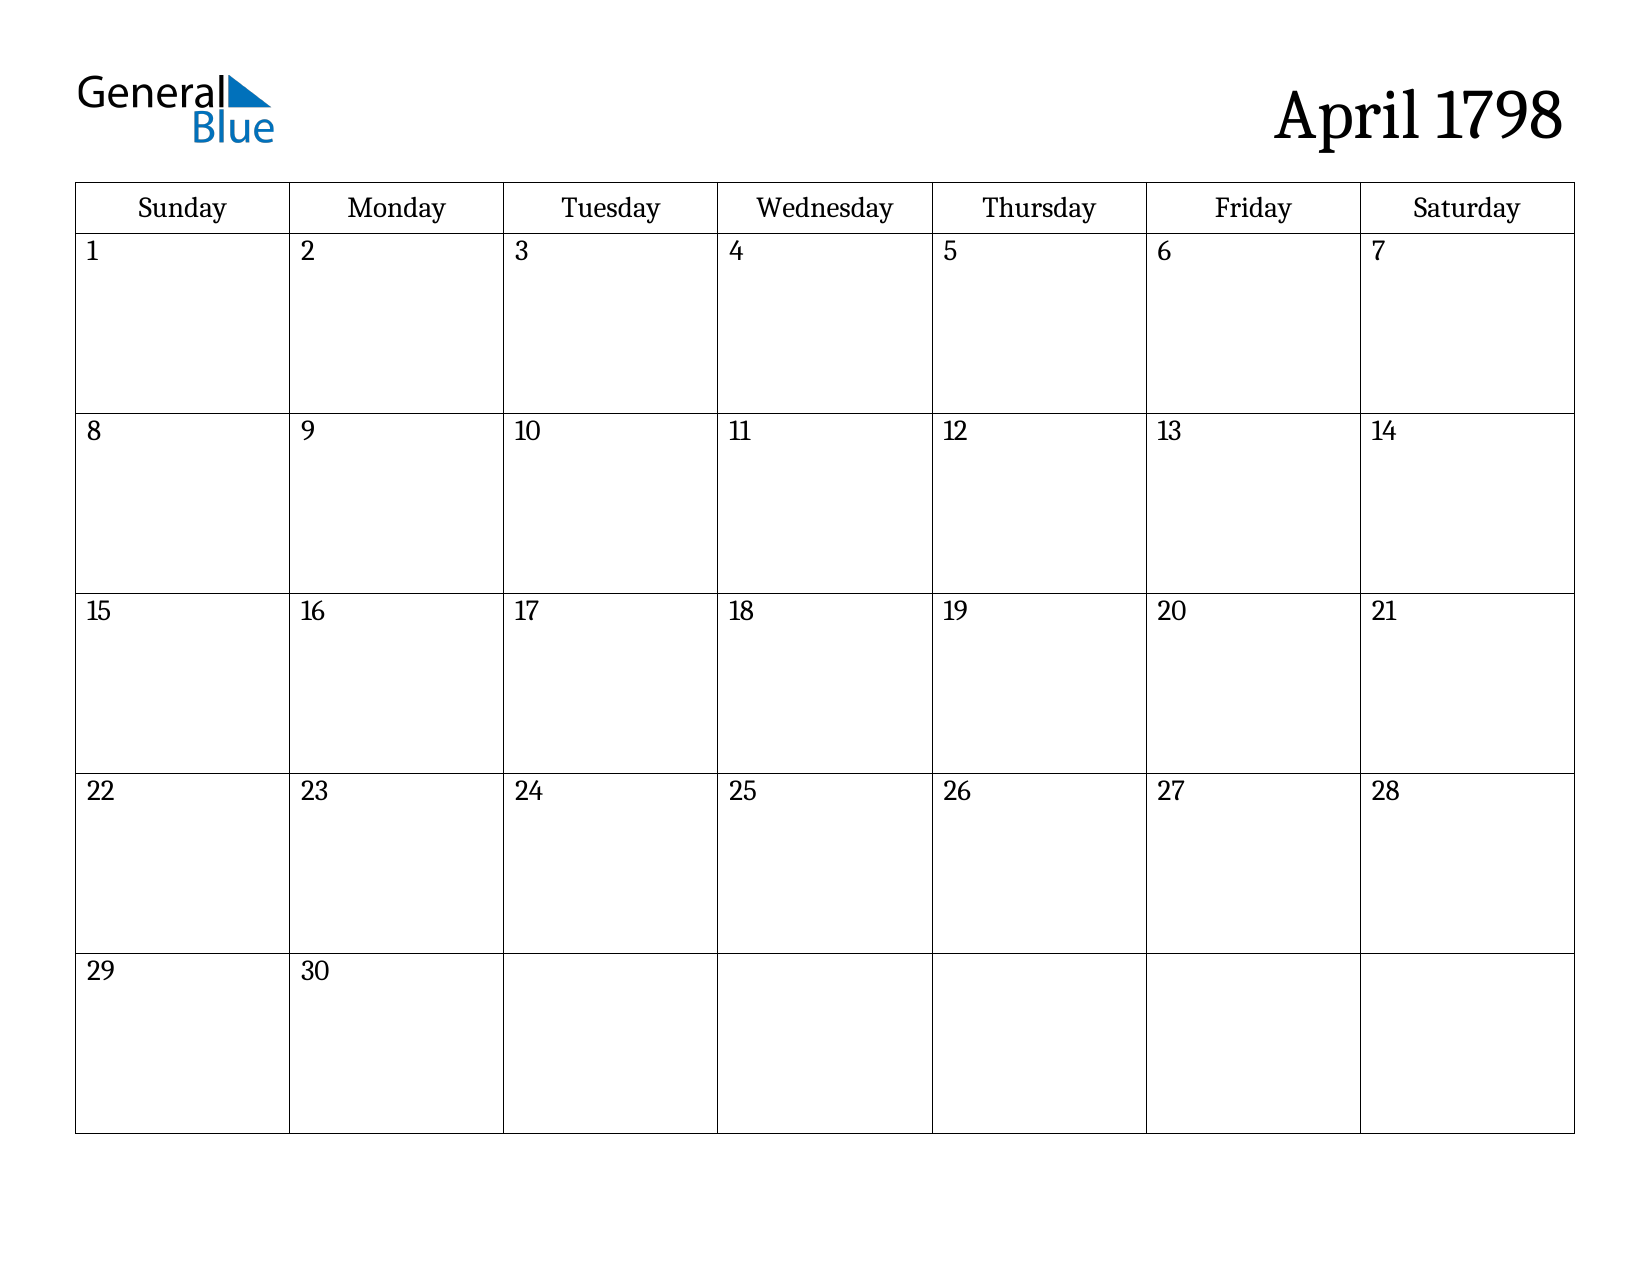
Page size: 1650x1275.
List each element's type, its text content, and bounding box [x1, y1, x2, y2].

table_cell [933, 988, 1146, 1133]
table_cell [504, 627, 717, 773]
table_cell [504, 267, 717, 413]
table_cell 15 [76, 594, 289, 627]
table_cell [504, 448, 717, 593]
table_cell [718, 627, 932, 773]
table_cell [718, 448, 932, 593]
table_cell 1 [76, 234, 289, 267]
table_cell [76, 627, 289, 773]
table_cell 14 [1361, 414, 1574, 447]
table_cell 3 [504, 234, 717, 267]
table_cell [290, 627, 503, 773]
table_cell [290, 808, 503, 953]
table_cell 23 [290, 774, 503, 807]
table_cell 2 [290, 234, 503, 267]
table_cell [933, 627, 1146, 773]
table_cell [933, 448, 1146, 593]
table_cell 27 [1147, 774, 1360, 807]
table_cell 7 [1361, 234, 1574, 267]
table_cell 6 [1147, 234, 1360, 267]
table_cell [1361, 954, 1574, 987]
table_cell [1361, 988, 1574, 1133]
table_cell Wednesday [718, 183, 932, 233]
table_cell [290, 448, 503, 593]
table_cell 10 [504, 414, 717, 447]
table_cell 11 [718, 414, 932, 447]
table_cell [1147, 627, 1360, 773]
table_cell [1361, 448, 1574, 593]
table_cell [1147, 988, 1360, 1133]
table_cell [1147, 808, 1360, 953]
table_cell 8 [76, 414, 289, 447]
table_cell 12 [933, 414, 1146, 447]
table_cell [1361, 267, 1574, 413]
table_cell [76, 988, 289, 1133]
table_cell [76, 267, 289, 413]
table_cell 25 [718, 774, 932, 807]
table_cell [504, 808, 717, 953]
table_cell [718, 808, 932, 953]
table_cell 29 [76, 954, 289, 987]
table_cell 28 [1361, 774, 1574, 807]
table_cell 4 [718, 234, 932, 267]
picture [78, 75, 274, 143]
table_cell 26 [933, 774, 1146, 807]
table_cell Tuesday [504, 183, 717, 233]
table_cell [1147, 267, 1360, 413]
table_cell 18 [718, 594, 932, 627]
table_cell 24 [504, 774, 717, 807]
table_cell [933, 808, 1146, 953]
table_cell 22 [76, 774, 289, 807]
table_cell 30 [290, 954, 503, 987]
table_cell Sunday [76, 183, 289, 233]
table_cell 20 [1147, 594, 1360, 627]
table_cell [290, 267, 503, 413]
table_header April 1798 [504, 75, 1574, 182]
table_cell [76, 808, 289, 953]
table_cell [1361, 627, 1574, 773]
table_cell Saturday [1361, 183, 1574, 233]
table_cell Friday [1147, 183, 1360, 233]
table_cell 19 [933, 594, 1146, 627]
table_cell [718, 954, 932, 987]
table_cell 21 [1361, 594, 1574, 627]
table_cell [718, 267, 932, 413]
table_cell 16 [290, 594, 503, 627]
table_cell 9 [290, 414, 503, 447]
table_cell [933, 954, 1146, 987]
table_cell [1361, 808, 1574, 953]
table_cell [933, 267, 1146, 413]
table_cell 13 [1147, 414, 1360, 447]
table_cell [290, 988, 503, 1133]
table_cell [76, 448, 289, 593]
table_cell 17 [504, 594, 717, 627]
table_cell Monday [290, 183, 503, 233]
table_cell Thursday [933, 183, 1146, 233]
table_cell [718, 988, 932, 1133]
table_cell [1147, 954, 1360, 987]
table_cell 5 [933, 234, 1146, 267]
table_header [76, 75, 503, 182]
table_cell [504, 954, 717, 987]
table_cell [1147, 448, 1360, 593]
table_cell [504, 988, 717, 1133]
